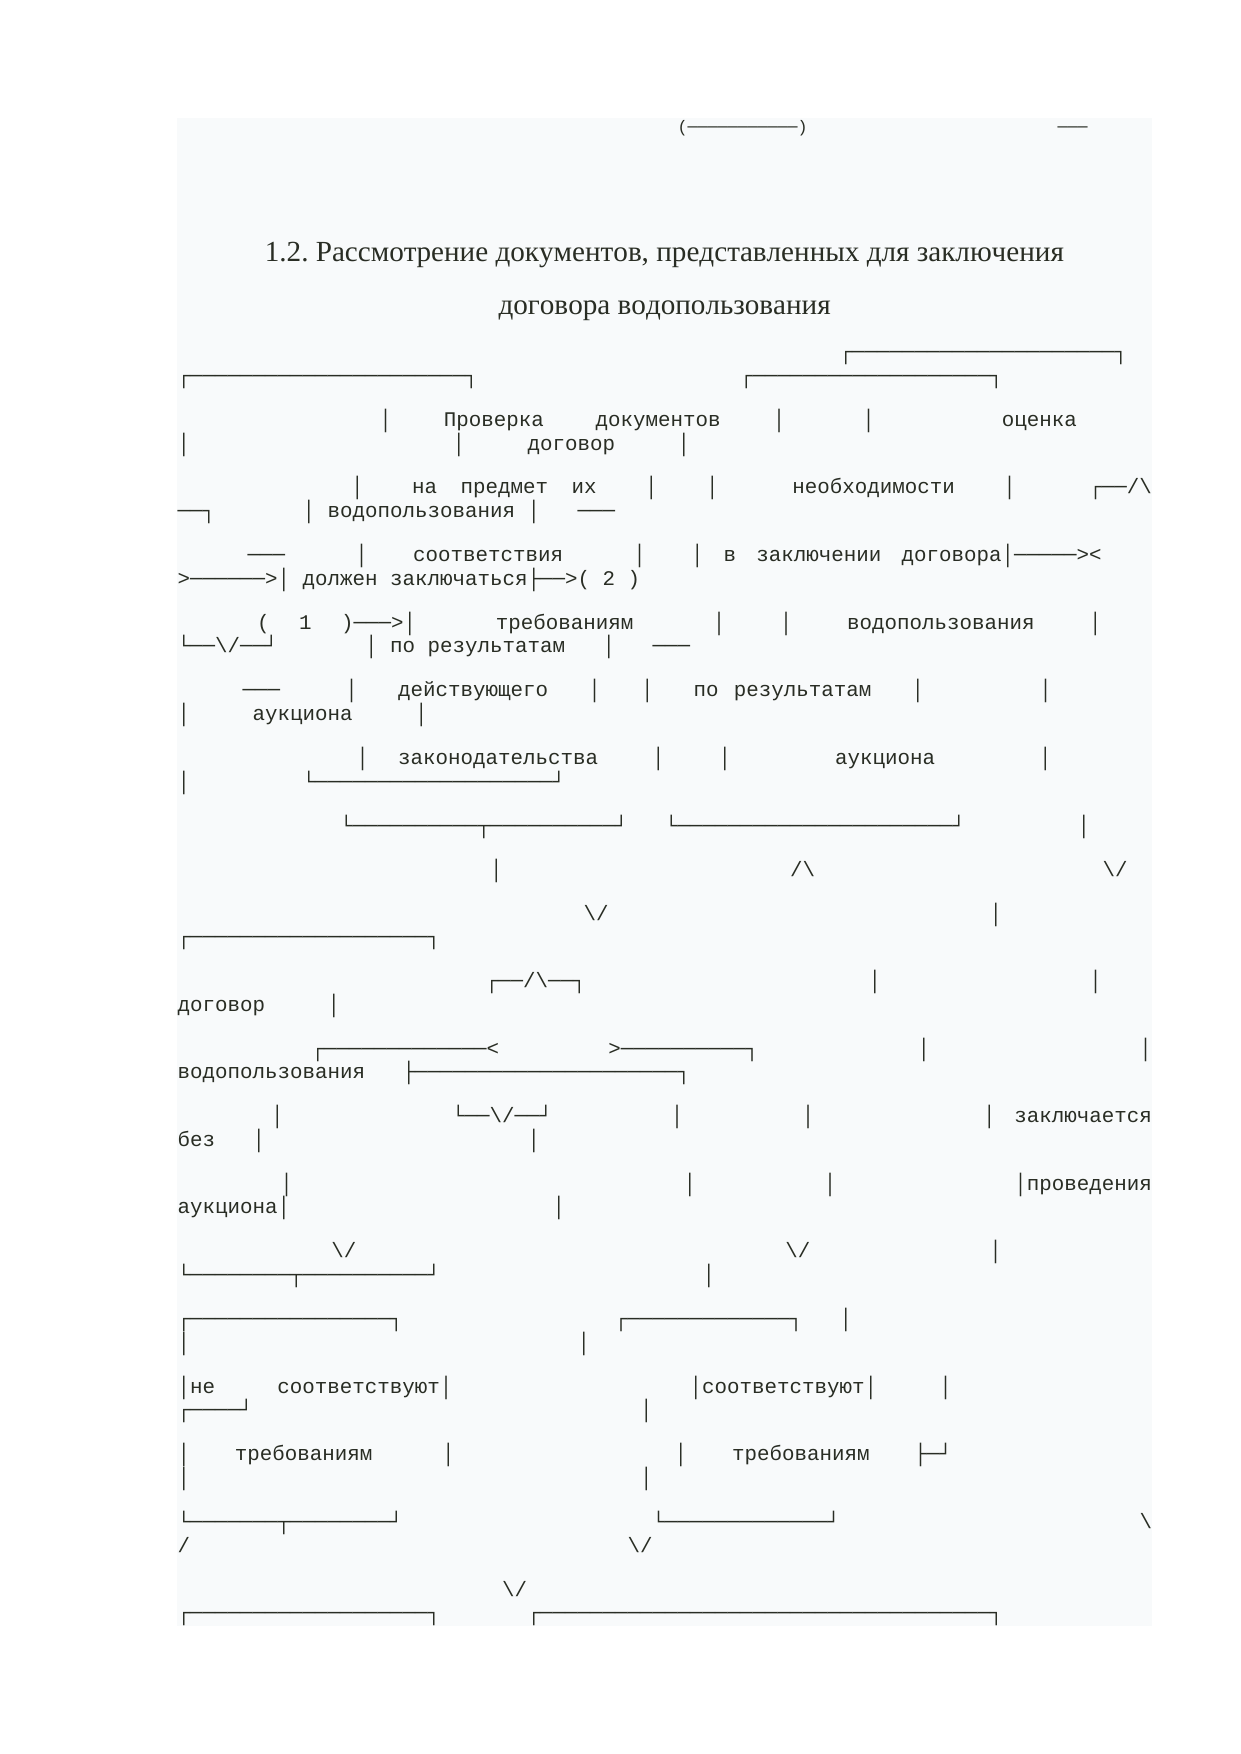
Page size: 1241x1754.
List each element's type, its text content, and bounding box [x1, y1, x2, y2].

text │ требованиям │ │ требованиям ├─┘ │ │ [177, 1443, 1152, 1491]
text договора водопользования [177, 287, 1152, 321]
text \/ │ ┌───────────────────┐ [177, 902, 1152, 950]
text 1.2. Рассмотрение документов, представленных для заключения [177, 234, 1152, 267]
text │ /\ \/ [177, 858, 1152, 882]
text │ на предмет их │ │ необходимости │ ┌──/\──┐ │ водопользования │ ─── [177, 477, 1152, 524]
text ─── │ соответствия │ │ в заключении договора│─────>< >──────>│ должен заключаться├──>( 2 ) [177, 544, 1152, 591]
text \/ \/ │ └────────┬──────────┘ │ [177, 1241, 1152, 1288]
text │не соответствуют│ │соответствуют│ │ ┌────┘ │ [177, 1376, 1152, 1423]
text ┌─────────────< >──────────┐ │ │ водопользования ├─────────────────────┐ [177, 1038, 1152, 1085]
text \/ ┌───────────────────┐ ┌────────────────────────────────────┐ [177, 1578, 1152, 1626]
text │ законодательства │ │ аукциона │ │ └───────────────────┘ [177, 747, 1152, 794]
text │ └──\/──┘ │ │ │ заключается без │ │ [177, 1105, 1152, 1153]
text ┌────────────────┐ ┌─────────────┐ │ │ │ [177, 1308, 1152, 1355]
text └───────┬────────┘ └─────────────┘ \/ \/ [177, 1511, 1152, 1558]
text ┌──/\──┐ │ │ договор │ [177, 970, 1152, 1017]
text │ │ │ │проведения аукциона│ │ [177, 1173, 1152, 1220]
text (───────────) ─── [177, 118, 1152, 137]
text └──────────┬──────────┘ └──────────────────────┘ │ [177, 814, 1152, 838]
text │ Проверка документов │ │ оценка │ │ договор │ [177, 409, 1152, 456]
text ─── │ действующего │ │ по результатам │ │ │ аукциона │ [177, 679, 1152, 727]
text ┌─────────────────────┐ ┌──────────────────────┐ ┌───────────────────┐ [177, 341, 1152, 389]
text ( 1 )───>│ требованиям │ │ водопользования │ └──\/──┘ │ по результатам │ ─── [177, 612, 1152, 659]
